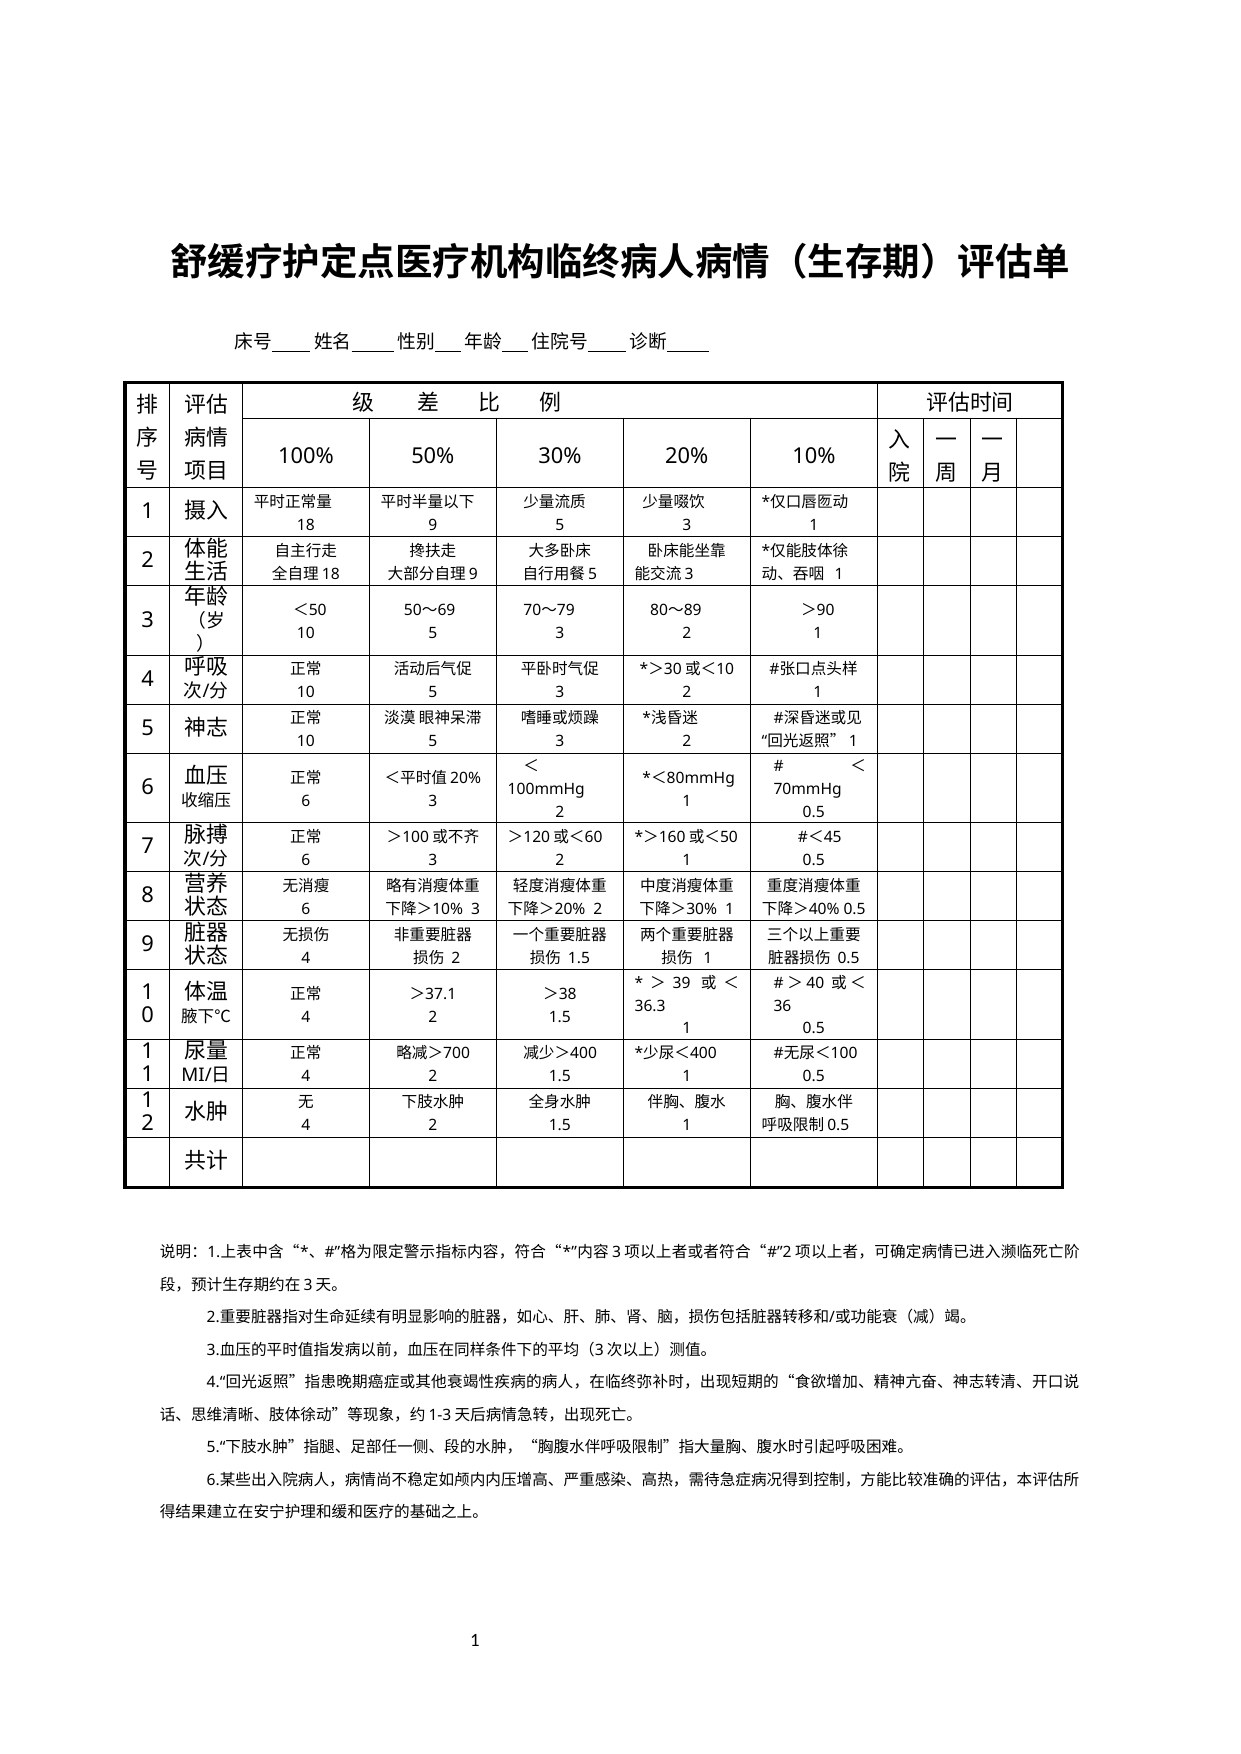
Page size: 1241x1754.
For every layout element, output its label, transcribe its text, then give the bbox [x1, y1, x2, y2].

table_cell [878, 754, 923, 822]
table_cell [1017, 537, 1061, 585]
table_cell 摄入 [170, 488, 242, 536]
table_cell [924, 970, 970, 1038]
table_cell ＞120或＜60 2 [497, 823, 623, 871]
table_cell [924, 921, 970, 969]
table_cell [878, 823, 923, 871]
text 5.“下肢水肿”指腿、足部任一侧、段的水肿，“胸腹水伴呼吸限制”指大量胸、腹水时引起呼吸困难。 [159, 1429, 1081, 1462]
table_cell 嗜睡或烦躁 3 [497, 705, 623, 753]
text 6.某些出入院病人，病情尚不稳定如颅内内压增高、严重感染、高热，需待急症病况得到控制，方能比较准确的评估，本评估所得结果建立在安宁护理和缓和医疗的基础之上。 [159, 1462, 1081, 1527]
table_cell 伴胸、腹水 1 [624, 1089, 750, 1137]
table_cell 6 [127, 754, 169, 822]
table_cell 30% [497, 419, 623, 487]
table_cell [924, 488, 970, 536]
table_cell 呼吸 次/分 [170, 656, 242, 704]
table_cell 无消瘦 6 [243, 872, 369, 920]
table_cell ＜50 10 [243, 586, 369, 654]
table_cell ＞38 1.5 [497, 970, 623, 1038]
table_cell [1017, 970, 1061, 1038]
table_cell 全身水肿 1.5 [497, 1089, 623, 1137]
table_cell 70～79 3 [497, 586, 623, 654]
table_cell 正常 6 [243, 823, 369, 871]
table_cell [878, 921, 923, 969]
table_cell *仅口唇匢动 1 [751, 488, 877, 536]
table_cell [1017, 1138, 1061, 1186]
table_cell [924, 872, 970, 920]
table_cell 略有消瘦体重 下降＞10% 3 [370, 872, 496, 920]
table_cell [924, 705, 970, 753]
table_header 排 序 号 [127, 384, 169, 487]
table_cell 营养 状态 [170, 872, 242, 920]
table_cell *＞160或＜50 1 [624, 823, 750, 871]
table_cell 10 [127, 970, 169, 1038]
table_cell [971, 754, 1016, 822]
table_cell [971, 872, 1016, 920]
table_cell 50% [370, 419, 496, 487]
table_cell 1 [127, 488, 169, 536]
text 4.“回光返照”指患晚期癌症或其他衰竭性疾病的病人，在临终弥补时，出现短期的“食欲增加、精神亢奋、神志转清、开口说话、思维清晰、肢体徐动”等现象，约1-3天后病情急转，出现死亡。 [159, 1364, 1081, 1429]
table_cell [878, 488, 923, 536]
table_header 评估时间 [878, 384, 1061, 417]
table_cell [878, 537, 923, 585]
table_cell 100% [243, 419, 369, 487]
table_cell 正常 6 [243, 754, 369, 822]
table_cell *浅昏迷 2 [624, 705, 750, 753]
table_cell 非重要脏器 损伤 2 [370, 921, 496, 969]
table_cell [751, 1138, 877, 1186]
table_cell [1017, 754, 1061, 822]
table_cell 一 周 [924, 419, 970, 487]
table_cell 无损伤 4 [243, 921, 369, 969]
table_header 级 差 比 例 [243, 384, 877, 417]
table_cell [924, 656, 970, 704]
table_cell 2 [127, 537, 169, 585]
table_cell [924, 823, 970, 871]
table_cell 共计 [170, 1138, 242, 1186]
table_cell [243, 1138, 369, 1186]
table_cell 神志 [170, 705, 242, 753]
text 床号 姓名 性别 年龄 住院号 诊断 [159, 324, 1081, 357]
text 说明：1.上表中含“*、#”格为限定警示指标内容，符合“*”内容3项以上者或者符合“#”2项以上者，可确定病情已进入濒临死亡阶段，预计生存期约在3天。 [159, 1234, 1081, 1299]
table_cell [971, 1138, 1016, 1186]
table_cell [971, 705, 1016, 753]
table_cell [971, 921, 1016, 969]
table_cell #深昏迷或见 “回光返照” 1 [751, 705, 877, 753]
table_cell 略减＞700 2 [370, 1040, 496, 1087]
table_cell [878, 1089, 923, 1137]
table_cell [924, 1089, 970, 1137]
table_cell 大多卧床 自行用餐5 [497, 537, 623, 585]
table_cell [1017, 921, 1061, 969]
table_cell 10% [751, 419, 877, 487]
table_cell [878, 970, 923, 1038]
table_cell 无 4 [243, 1089, 369, 1137]
table_cell *＜80mmHg 1 [624, 754, 750, 822]
table_cell [878, 705, 923, 753]
table_cell [971, 537, 1016, 585]
table_cell 两个重要脏器 损伤 1 [624, 921, 750, 969]
table_cell 搀扶走 大部分自理9 [370, 537, 496, 585]
table_cell 尿量 MI/日 [170, 1040, 242, 1087]
table_cell 脏器 状态 [170, 921, 242, 969]
table_cell 平卧时气促 3 [497, 656, 623, 704]
table_cell ＞90 1 [751, 586, 877, 654]
table_cell 平时半量以下 9 [370, 488, 496, 536]
table_cell 20% [624, 419, 750, 487]
text 3.血压的平时值指发病以前，血压在同样条件下的平均（3次以上）测值。 [159, 1332, 1081, 1364]
table_cell 正常 4 [243, 1040, 369, 1087]
table_cell 4 [127, 656, 169, 704]
table_cell 下肢水肿 2 [370, 1089, 496, 1137]
table_header 评估 病情 项目 [170, 384, 242, 487]
table_cell [878, 1138, 923, 1186]
table_cell 11 [127, 1040, 169, 1087]
table_cell ＜平时值20% 3 [370, 754, 496, 822]
table_cell 50～69 5 [370, 586, 496, 654]
table_cell 少量流质 5 [497, 488, 623, 536]
table_cell 血压 收缩压 [170, 754, 242, 822]
table_cell 胸、腹水伴 呼吸限制0.5 [751, 1089, 877, 1137]
table_cell ＜100mmHg 2 [497, 754, 623, 822]
table_cell *＞39或＜36.3 1 [624, 970, 750, 1038]
table_cell [1017, 1089, 1061, 1137]
table_cell #＜70mmHg 0.5 [751, 754, 877, 822]
table_cell [1017, 656, 1061, 704]
table_cell #＜45 0.5 [751, 823, 877, 871]
table_cell [127, 1138, 169, 1186]
table_cell 一个重要脏器 损伤 1.5 [497, 921, 623, 969]
table_cell #＞40或＜36 0.5 [751, 970, 877, 1038]
table_cell [924, 754, 970, 822]
table_cell 12 [127, 1089, 169, 1137]
table_cell 中度消瘦体重 下降＞30% 1 [624, 872, 750, 920]
table_cell 年龄 （岁） [170, 586, 242, 654]
table_cell 体能 生活 [170, 537, 242, 585]
table_cell [971, 488, 1016, 536]
table_cell 80～89 2 [624, 586, 750, 654]
table_cell [971, 823, 1016, 871]
text 舒缓疗护定点医疗机构临终病人病情（生存期）评估单 [159, 227, 1081, 292]
table_cell 3 [127, 586, 169, 654]
table_cell [971, 656, 1016, 704]
table_cell ＞100或不齐 3 [370, 823, 496, 871]
table_cell [878, 1040, 923, 1087]
table_cell [878, 872, 923, 920]
table_cell 少量啜饮 3 [624, 488, 750, 536]
table_cell *＞30或＜10 2 [624, 656, 750, 704]
table_cell ＞37.1 2 [370, 970, 496, 1038]
table_cell 淡漠 眼神呆滞 5 [370, 705, 496, 753]
table_cell 活动后气促 5 [370, 656, 496, 704]
table_cell [1017, 823, 1061, 871]
table_cell 5 [127, 705, 169, 753]
table_cell [924, 537, 970, 585]
table_cell 体温 腋下℃ [170, 970, 242, 1038]
table_cell 轻度消瘦体重 下降＞20% 2 [497, 872, 623, 920]
table_cell [1017, 419, 1061, 487]
table_cell [370, 1138, 496, 1186]
table_cell #无尿＜100 0.5 [751, 1040, 877, 1087]
table_cell 7 [127, 823, 169, 871]
table_cell [878, 656, 923, 704]
table_cell 平时正常量 18 [243, 488, 369, 536]
table_cell [1017, 1040, 1061, 1087]
table_cell *仅能肢体徐 动、吞咽 1 [751, 537, 877, 585]
text 2.重要脏器指对生命延续有明显影响的脏器，如心、肝、肺、肾、脑，损伤包括脏器转移和/或功能衰（减）竭。 [159, 1299, 1081, 1332]
table_cell 正常 10 [243, 705, 369, 753]
table_cell [1017, 705, 1061, 753]
table_cell 卧床能坐靠 能交流3 [624, 537, 750, 585]
table_cell [971, 1040, 1016, 1087]
table_cell 水肿 [170, 1089, 242, 1137]
table_cell 入 院 [878, 419, 923, 487]
table_cell 9 [127, 921, 169, 969]
table_cell 8 [127, 872, 169, 920]
table_cell [924, 1138, 970, 1186]
table_cell 自主行走 全自理18 [243, 537, 369, 585]
table_cell *少尿＜400 1 [624, 1040, 750, 1087]
table_cell [1017, 872, 1061, 920]
table_cell 重度消瘦体重 下降＞40% 0.5 [751, 872, 877, 920]
table_cell 正常 4 [243, 970, 369, 1038]
table_cell [971, 1089, 1016, 1137]
table_cell [878, 586, 923, 654]
table_cell 正常 10 [243, 656, 369, 704]
table_cell [1017, 586, 1061, 654]
table_cell [1017, 488, 1061, 536]
table_cell [971, 970, 1016, 1038]
table_cell [624, 1138, 750, 1186]
table_cell 脉搏 次/分 [170, 823, 242, 871]
table_cell 减少＞400 1.5 [497, 1040, 623, 1087]
table_cell [971, 586, 1016, 654]
table_cell [497, 1138, 623, 1186]
table_cell [924, 1040, 970, 1087]
table_cell [924, 586, 970, 654]
table_cell #张口点头样 1 [751, 656, 877, 704]
table_cell 一 月 [971, 419, 1016, 487]
table_cell 三个以上重要脏器损伤 0.5 [751, 921, 877, 969]
